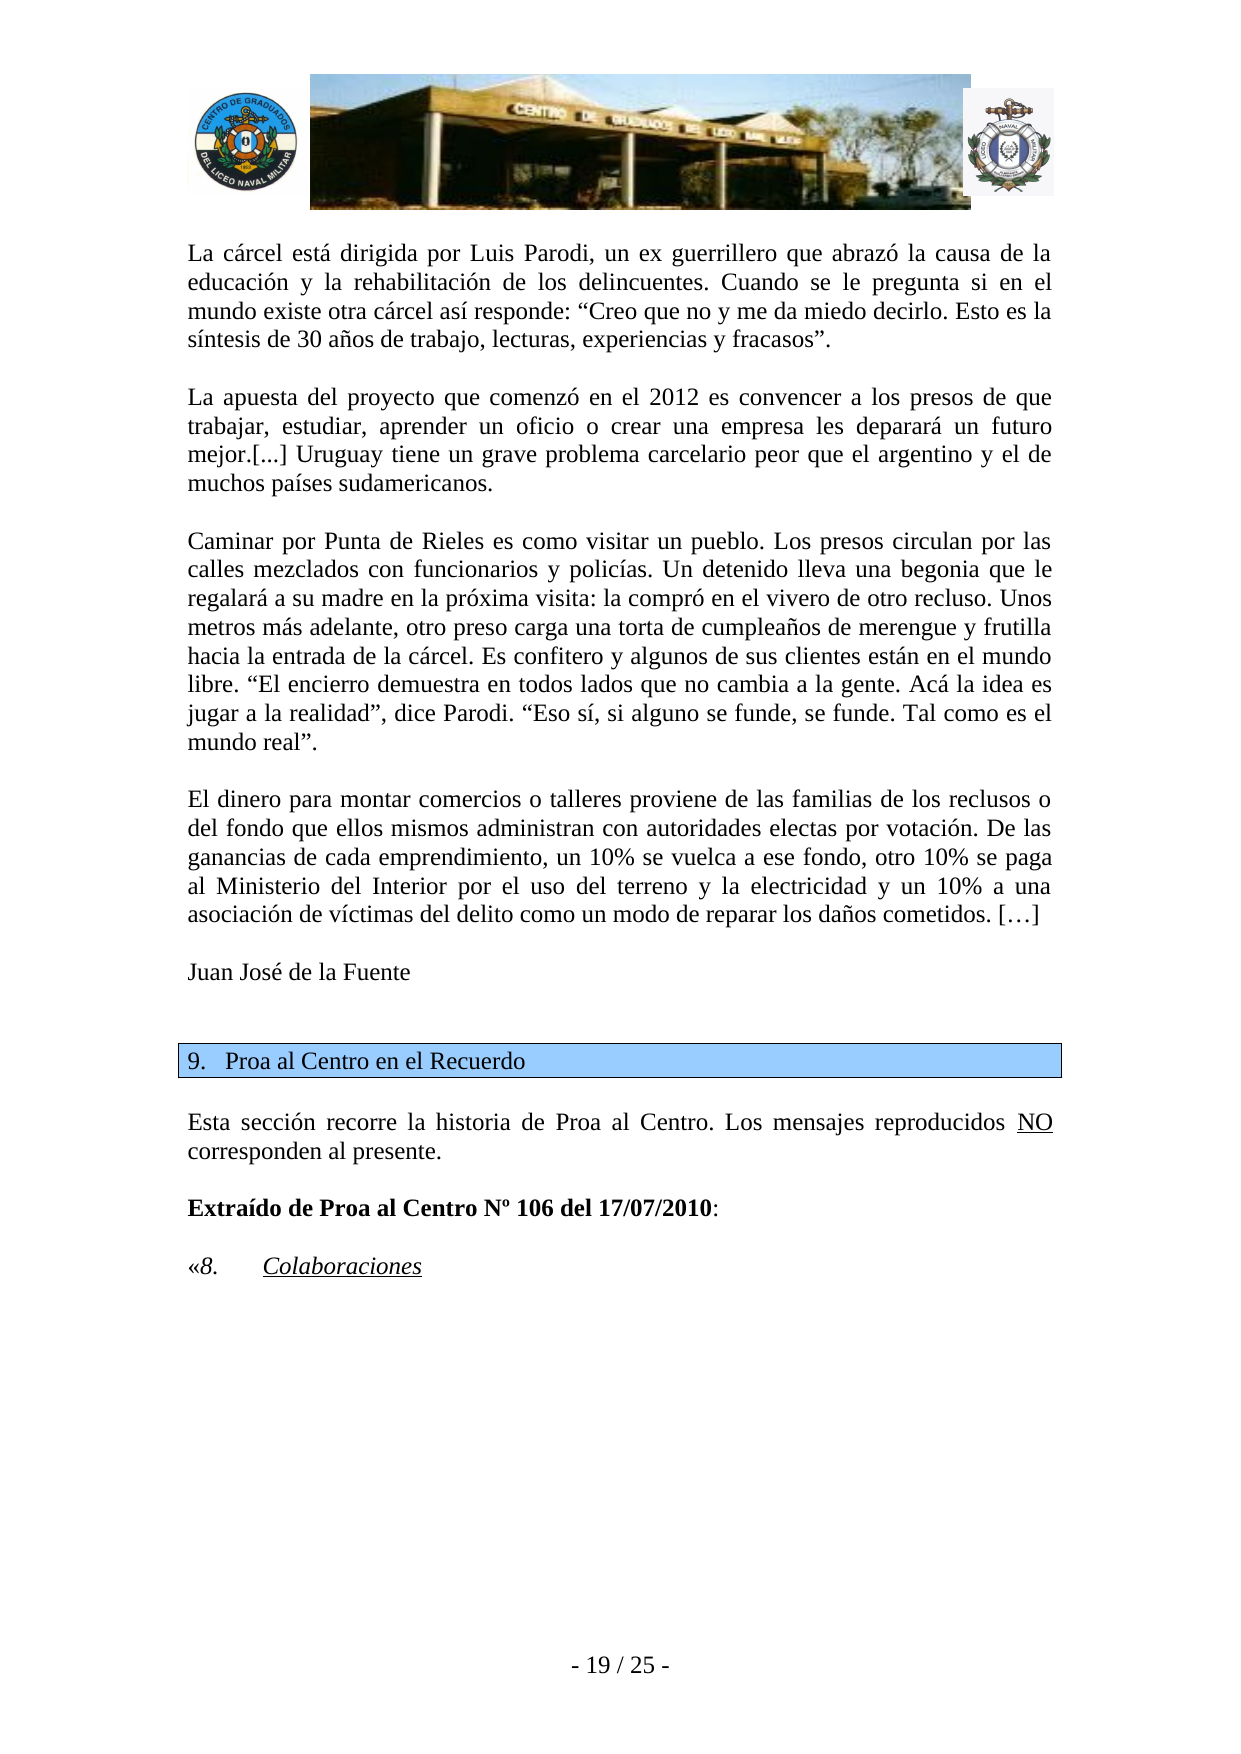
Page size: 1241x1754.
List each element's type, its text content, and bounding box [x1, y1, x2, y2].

text La cárcel está dirigida por Luis Parodi, un ex guerrillero que abrazó la causa de la educación y la rehabilitación de los delincuentes. Cuando se le pregunta si en el mundo existe otra cárcel así responde: “Creo que no y me da miedo decirlo. Esto es la síntesis de 30 años de trabajo, lecturas, experiencias y fracasos”. [187, 238, 1053, 353]
text El dinero para montar comercios o talleres proviene de las familias de los reclusos o del fondo que ellos mismos administran con autoridades electas por votación. De las ganancias de cada emprendimiento, un 10% se vuelca a ese fondo, otro 10% se paga al Ministerio del Interior por el uso del terreno y la electricidad y un 10% a una asociación de víctimas del delito como un modo de reparar los daños cometidos. […] [187, 784, 1053, 928]
list Proa al Centro en el Recuerdo [179, 1044, 1061, 1077]
picture [187, 88, 308, 196]
text Esta sección recorre la historia de Proa al Centro. Los mensajes reproducidos NO corresponden al presente. [187, 1107, 1053, 1164]
text «8. Colaboraciones [187, 1251, 1053, 1279]
text Juan José de la Fuente [187, 957, 1053, 986]
text Extraído de Proa al Centro Nº 106 del 17/07/2010: [187, 1193, 1053, 1222]
text La apuesta del proyecto que comenzó en el 2012 es convencer a los presos de que trabajar, estudiar, aprender un oficio o crear una empresa les deparará un futuro mejor.[...] Uruguay tiene un grave problema carcelario peor que el argentino y el de muchos países sudamericanos. [187, 382, 1053, 497]
picture [310, 74, 1054, 210]
text Caminar por Punta de Rieles es como visitar un pueblo. Los presos circulan por las calles mezclados con funcionarios y policías. Un detenido lleva una begonia que le regalará a su madre en la próxima visita: la compró en el vivero de otro recluso. Unos metros más adelante, otro preso carga una torta de cumpleaños de merengue y frutilla hacia la entrada de la cárcel. Es confitero y algunos de sus clientes están en el mundo libre. “El encierro demuestra en todos lados que no cambia a la gente. Acá la idea es jugar a la realidad”, dice Parodi. “Eso sí, si alguno se funde, se funde. Tal como es el mundo real”. [187, 526, 1053, 756]
